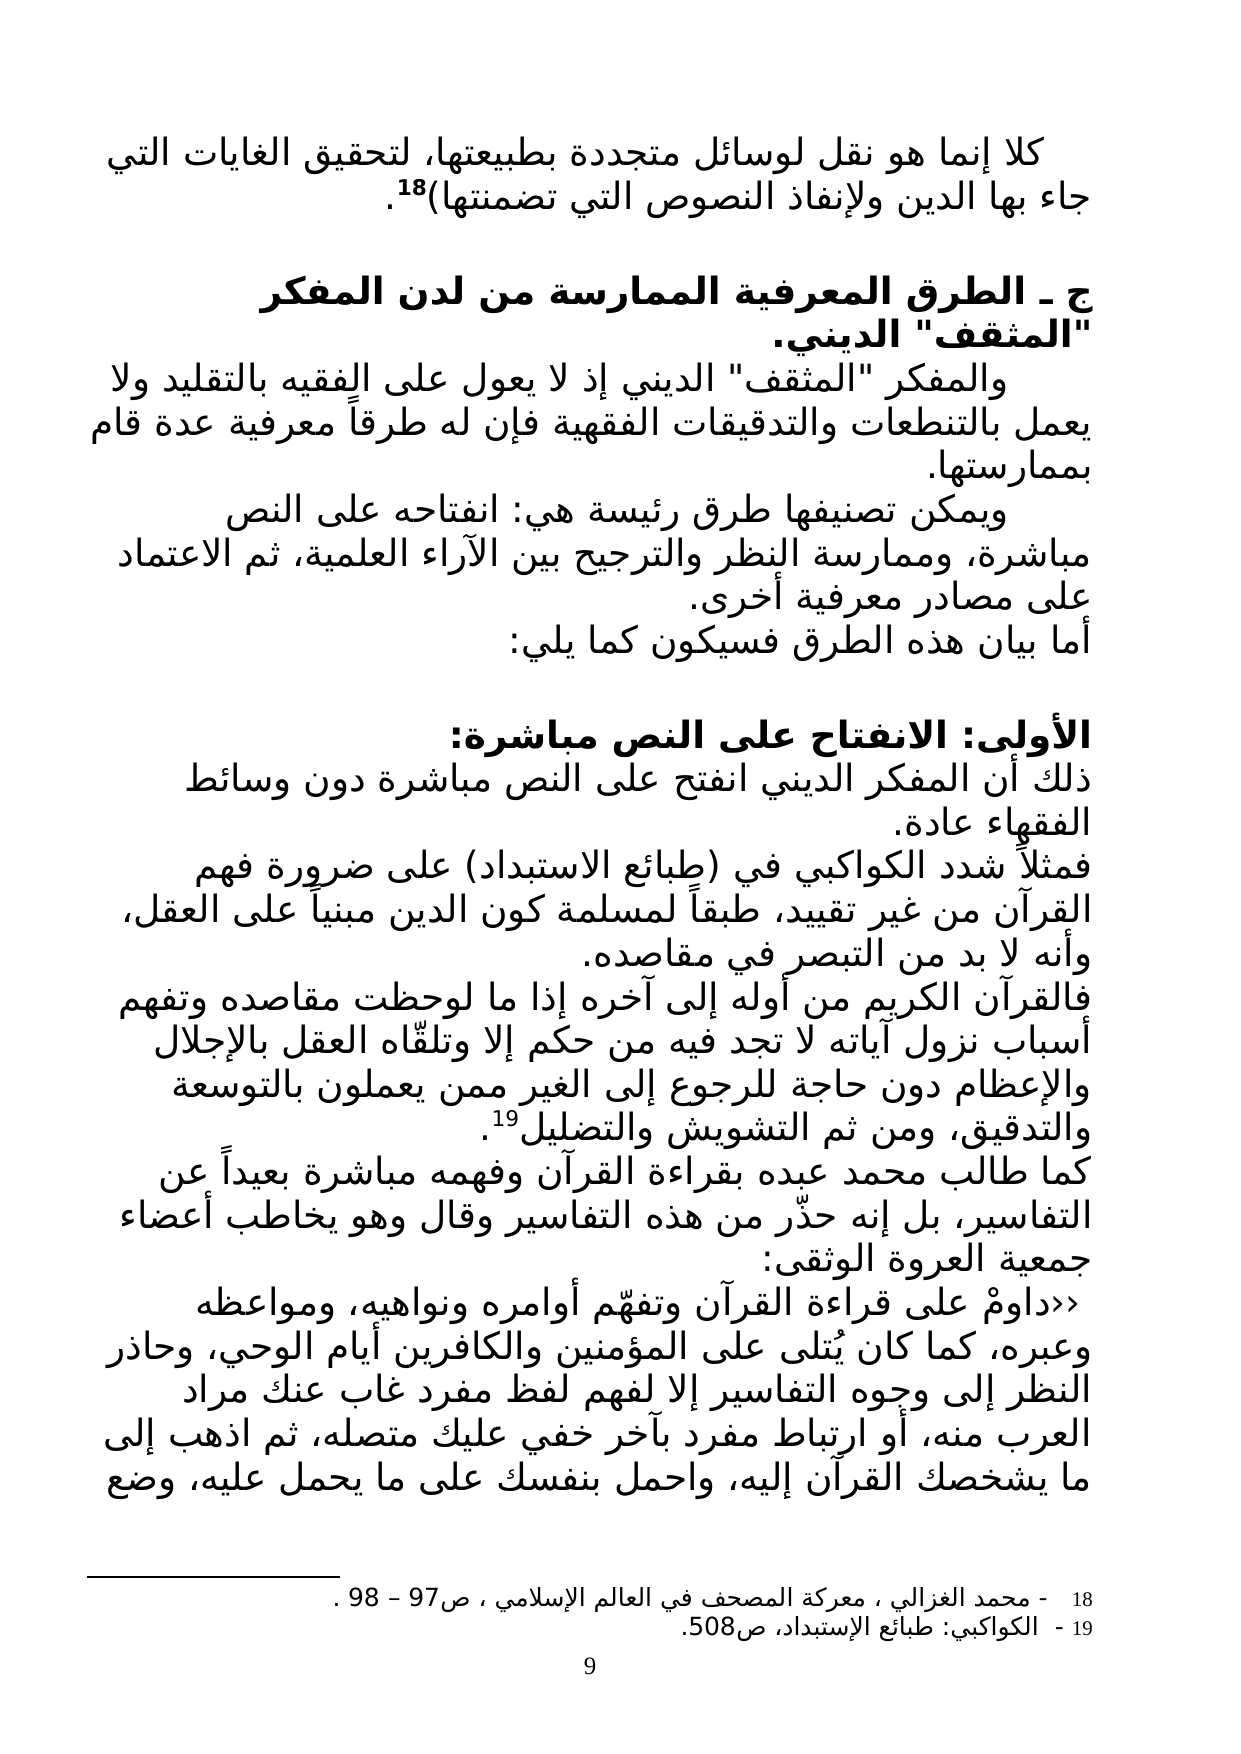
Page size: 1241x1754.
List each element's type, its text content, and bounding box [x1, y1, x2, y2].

text ويمكن تصنيفها طرق رئيسة هي: انفتاحه على النص مباشرة، وممارسة النظر والترجيح بين الآراء العلمية، ثم الاعتماد على مصادر معرفية أخرى. [87, 488, 1093, 618]
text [87, 1281, 1093, 1499]
text أما بيان هذه الطرق فسيكون كما يلي: [87, 618, 1093, 662]
text الأولى: الانفتاح على النص مباشرة: [87, 713, 1093, 757]
text فالقرآن الكريم من أوله إلى آخره إذا ما لوحظت مقاصده وتفهم أسباب نزول آياته لا تجد فيه من حكم إلا وتلقّاه العقل بالإجلال والإعظام دون حاجة للرجوع إلى الغير ممن يعملون بالتوسعة والتدقيق، ومن ثم التشويش والتضليل. [87, 975, 1093, 1150]
text كلا إنما هو نقل لوسائل متجددة بطبيعتها، لتحقيق الغايات التي جاء بها الدين ولإنفاذ النصوص التي تضمنتها). [87, 131, 1093, 218]
text ذلك أن المفكر الديني انفتح على النص مباشرة دون وسائط الفقهاء عادة. [87, 757, 1093, 844]
text ج ـ الطرق المعرفية الممارسة من لدن المفكر "المثقف" الديني. [87, 269, 1093, 357]
text والمفكر "المثقف" الديني إذ لا يعول على الفقيه بالتقليد ولا يعمل بالتنطعات والتدقيقات الفقهية فإن له طرقاً معرفية عدة قام بممارستها. [87, 357, 1093, 488]
text فمثلاً شدد الكواكبي في (طبائع الاستبداد) على ضرورة فهم القرآن من غير تقييد، طبقاً لمسلمة كون الدين مبنياً على العقل، وأنه لا بد من التبصر في مقاصده. [87, 844, 1093, 975]
text كما طالب محمد عبده بقراءة القرآن وفهمه مباشرة بعيداً عن التفاسير، بل إنه حذّر من هذه التفاسير وقال وهو يخاطب أعضاء جمعية العروة الوثقى: [87, 1150, 1093, 1281]
